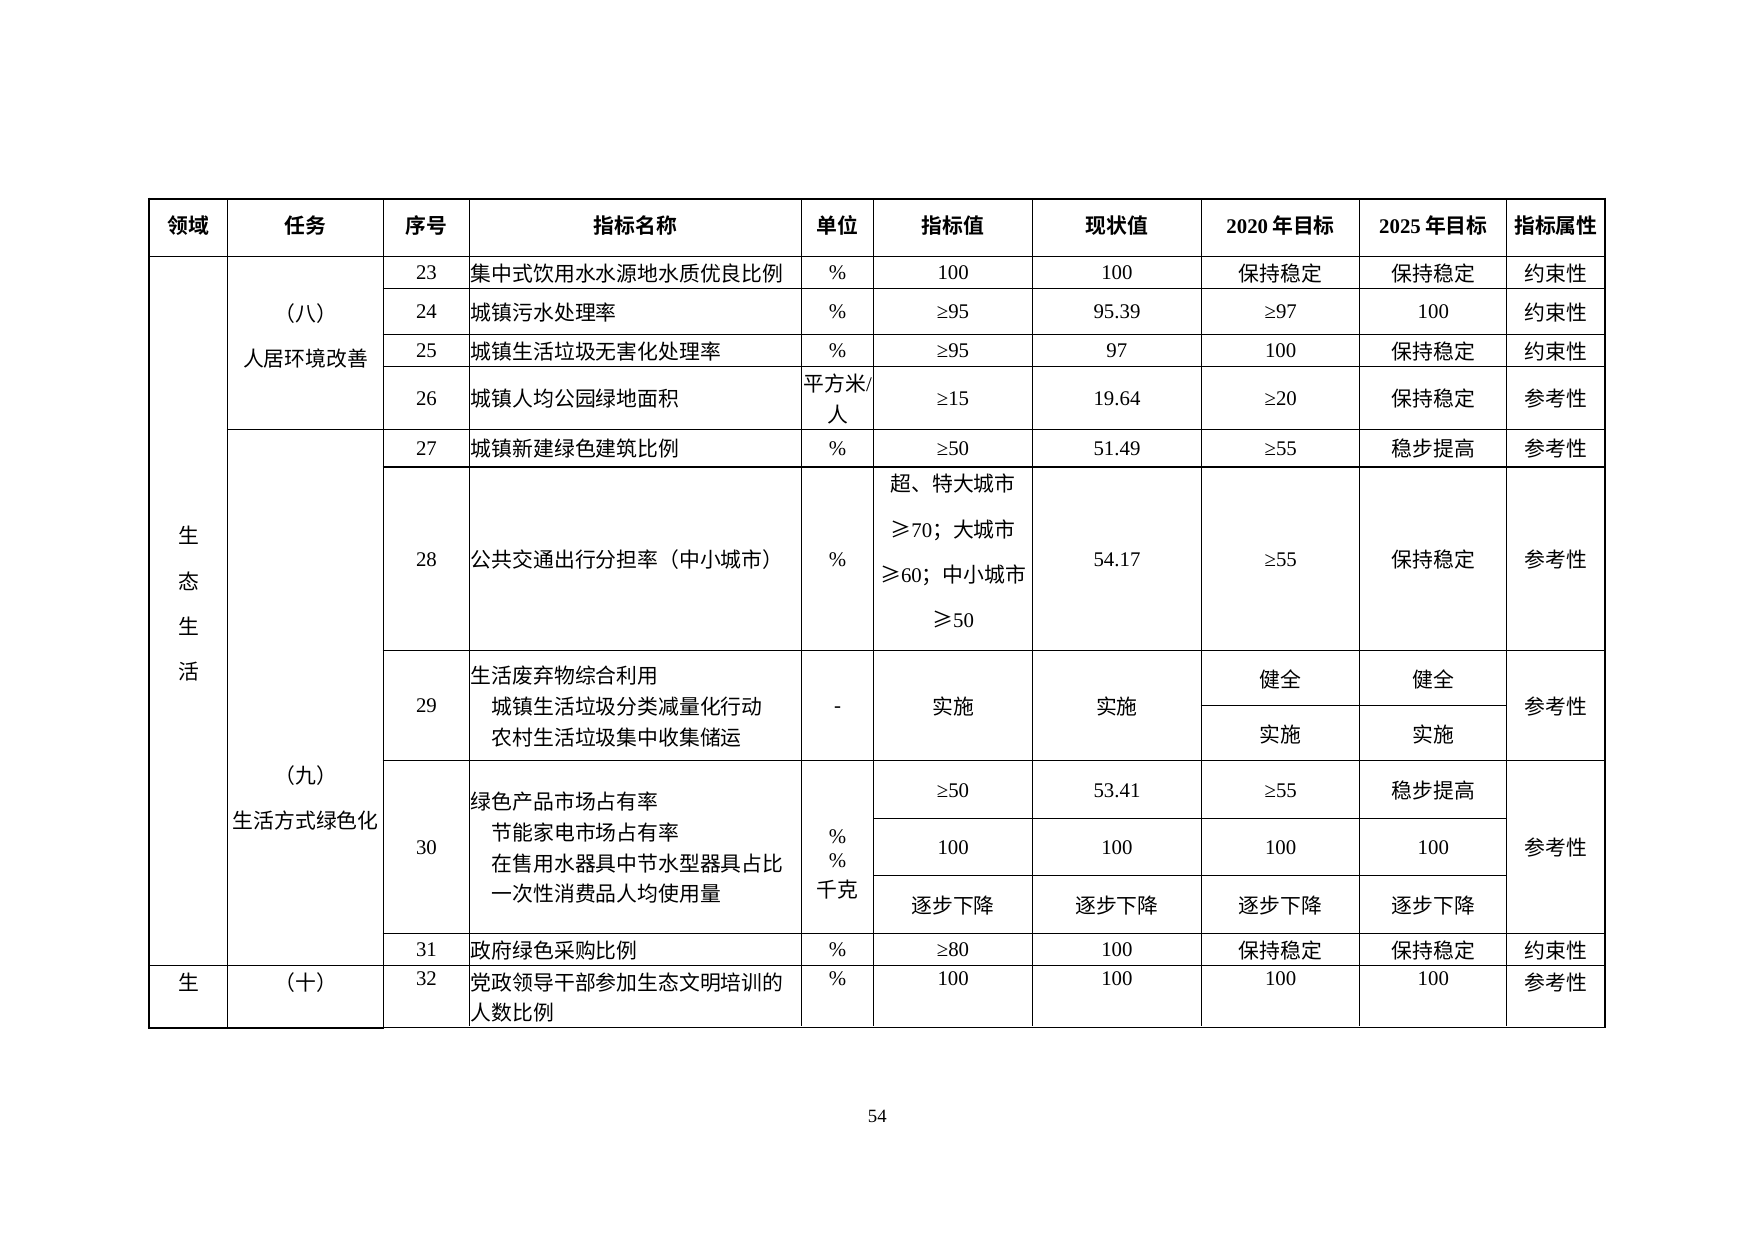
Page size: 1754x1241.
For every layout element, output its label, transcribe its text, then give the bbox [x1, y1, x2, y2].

table_cell 生活废弃物综合利用 城镇生活垃圾分类减量化行动 农村生活垃圾集中收集储运 [470, 651, 801, 760]
table_cell 约束性 [1507, 257, 1604, 288]
table_cell 约束性 [1507, 934, 1604, 965]
table_cell 城镇人均公园绿地面积 [470, 367, 801, 429]
table_cell 100 [874, 257, 1032, 288]
table_cell 24 [384, 289, 469, 334]
table_cell 超、特大城市≥70；大城市≥60；中小城市≥50 [874, 468, 1032, 650]
table_cell 集中式饮用水水源地水质优良比例 [470, 257, 801, 288]
table_header 2025年目标 [1360, 200, 1506, 256]
table_cell ≥15 [874, 367, 1032, 429]
table_cell % [802, 934, 873, 965]
table_cell - [802, 651, 873, 760]
table_cell 参考性 [1507, 761, 1604, 933]
table_cell 逐步下降 [1360, 876, 1506, 933]
table_cell 实施 [1202, 706, 1359, 760]
table_cell 30 [384, 761, 469, 933]
table_cell 约束性 [1507, 335, 1604, 366]
table_cell （八） 人居环境改善 [228, 257, 383, 429]
table_cell ≥50 [874, 430, 1032, 466]
table_header 领域 [150, 200, 227, 256]
table_cell 53.41 [1033, 761, 1201, 818]
table_cell % [802, 289, 873, 334]
table_cell 100 [1201, 966, 1360, 1027]
table_header 指标名称 [470, 200, 801, 256]
table_cell 51.49 [1033, 430, 1201, 466]
table_header 任务 [228, 200, 383, 256]
table_cell 100 [1033, 819, 1201, 875]
table_cell 23 [384, 257, 469, 288]
table_cell 参考性 [1507, 651, 1604, 760]
table_cell 参考性 [1507, 367, 1604, 429]
table_header 序号 [384, 200, 469, 256]
table_cell 逐步下降 [874, 876, 1032, 933]
table_header 2020年目标 [1202, 200, 1359, 256]
table_cell 100 [1360, 289, 1506, 334]
table_header 单位 [802, 200, 873, 256]
table_cell 约束性 [1507, 289, 1604, 334]
table_cell 实施 [1033, 651, 1201, 760]
table_cell 稳步提高 [1360, 761, 1506, 818]
table_cell 100 [1202, 335, 1359, 366]
table_cell ≥95 [874, 289, 1032, 334]
table_cell 100 [874, 819, 1032, 875]
table_cell 参考性 [1506, 966, 1604, 1027]
table_cell 城镇生活垃圾无害化处理率 [470, 335, 801, 366]
table_cell 城镇污水处理率 [470, 289, 801, 334]
table_cell 平方米/人 [802, 367, 873, 429]
table_cell 25 [384, 335, 469, 366]
table_cell 实施 [874, 651, 1032, 760]
table_cell % [802, 335, 873, 366]
table_cell ≥20 [1202, 367, 1359, 429]
table_cell 健全 [1202, 651, 1359, 705]
table_cell 保持稳定 [1360, 257, 1506, 288]
table_cell 生 态 生 活 [150, 257, 227, 965]
table_cell 32 [384, 966, 469, 1027]
table_cell ≥95 [874, 335, 1032, 366]
table_cell 生 态 文 化 [150, 966, 227, 1027]
table_cell 党政领导干部参加生态文明培训的人数比例 [470, 966, 801, 1027]
table_cell 保持稳定 [1360, 335, 1506, 366]
table_cell ≥55 [1202, 761, 1359, 818]
table_cell 政府绿色采购比例 [470, 934, 801, 965]
table_cell % [802, 468, 873, 650]
table_cell % [802, 257, 873, 288]
table_cell % [801, 966, 873, 1027]
table_cell 97 [1033, 335, 1201, 366]
table_header 指标值 [874, 200, 1032, 256]
table_cell 实施 [1360, 706, 1506, 760]
table_cell （九） 生活方式绿色化 [228, 430, 383, 965]
table_cell 绿色产品市场占有率 节能家电市场占有率 在售用水器具中节水型器具占比 一次性消费品人均使用量 [470, 761, 801, 933]
table_cell 100 [1033, 257, 1201, 288]
table_cell 逐步下降 [1033, 876, 1201, 933]
table_cell 31 [384, 934, 469, 965]
table_cell 保持稳定 [1360, 468, 1506, 650]
table_cell 100 [1032, 966, 1201, 1027]
table_cell 保持稳定 [1202, 257, 1359, 288]
table_cell 29 [384, 651, 469, 760]
table_cell 参考性 [1507, 468, 1604, 650]
table_cell ≥50 [874, 761, 1032, 818]
table_cell ≥55 [1202, 468, 1359, 650]
table_cell % % 千克 [802, 761, 873, 933]
table_cell ≥80 [874, 934, 1032, 965]
table_cell 27 [384, 430, 469, 466]
table_cell 参考性 [1507, 430, 1604, 466]
table_cell 100 [1360, 966, 1506, 1027]
table_cell 54.17 [1033, 468, 1201, 650]
table_cell 公共交通出行分担率（中小城市） [470, 468, 801, 650]
table_cell 19.64 [1033, 367, 1201, 429]
table_cell % [802, 430, 873, 466]
table_cell 保持稳定 [1360, 367, 1506, 429]
table_cell 保持稳定 [1202, 934, 1359, 965]
table_cell 城镇新建绿色建筑比例 [470, 430, 801, 466]
table_cell 稳步提高 [1360, 430, 1506, 466]
table_cell 健全 [1360, 651, 1506, 705]
table_cell 28 [384, 468, 469, 650]
table_cell （十） 观念意识普及 [228, 966, 383, 1027]
table_cell 保持稳定 [1360, 934, 1506, 965]
table_cell 100 [1033, 934, 1201, 965]
table_header 现状值 [1033, 200, 1201, 256]
table_cell 逐步下降 [1202, 876, 1359, 933]
table_cell 100 [1360, 819, 1506, 875]
table_cell 95.39 [1033, 289, 1201, 334]
table_cell ≥97 [1202, 289, 1359, 334]
table_cell 100 [874, 966, 1032, 1027]
table_header 指标属性 [1507, 200, 1604, 256]
table_cell 26 [384, 367, 469, 429]
table_cell ≥55 [1202, 430, 1359, 466]
table_cell 100 [1202, 819, 1359, 875]
